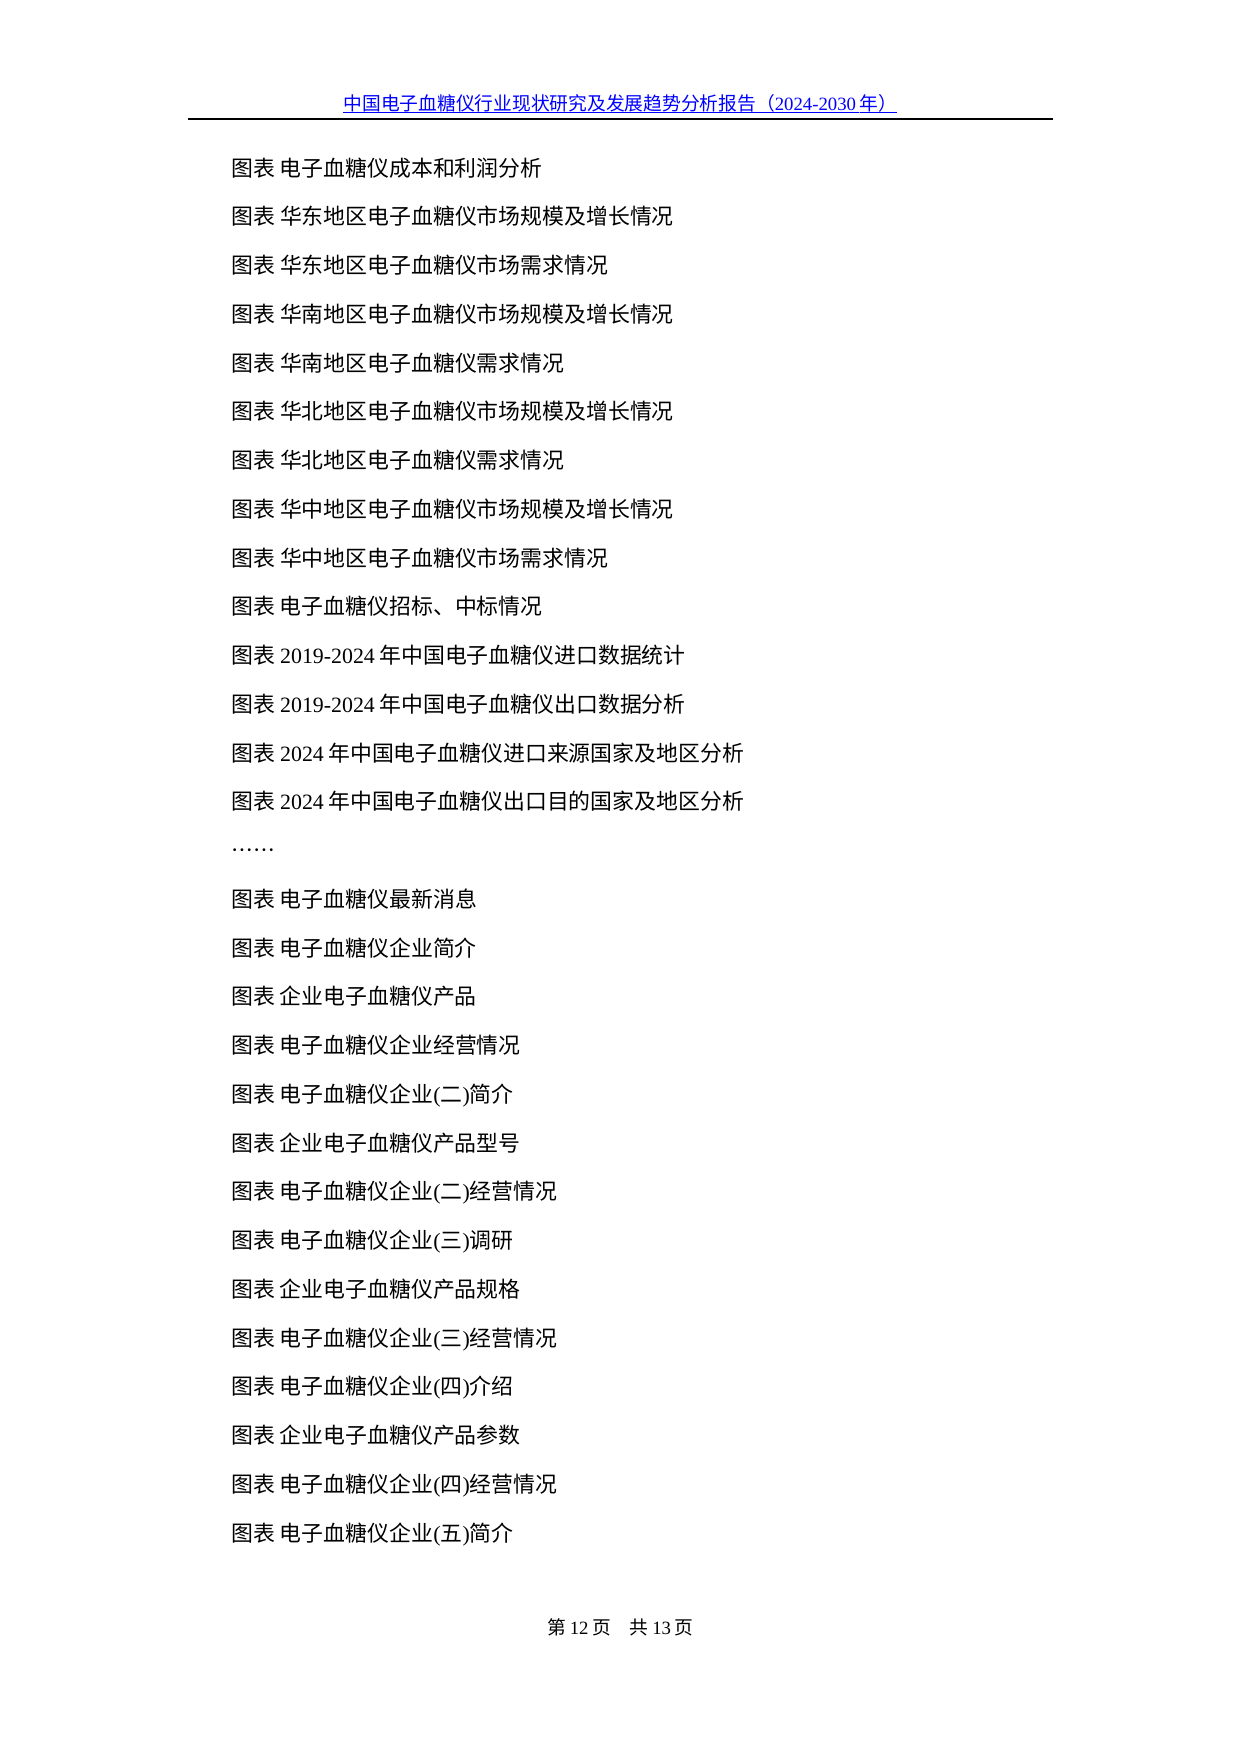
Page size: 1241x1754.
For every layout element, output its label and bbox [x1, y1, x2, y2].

text [187, 150, 1053, 1548]
